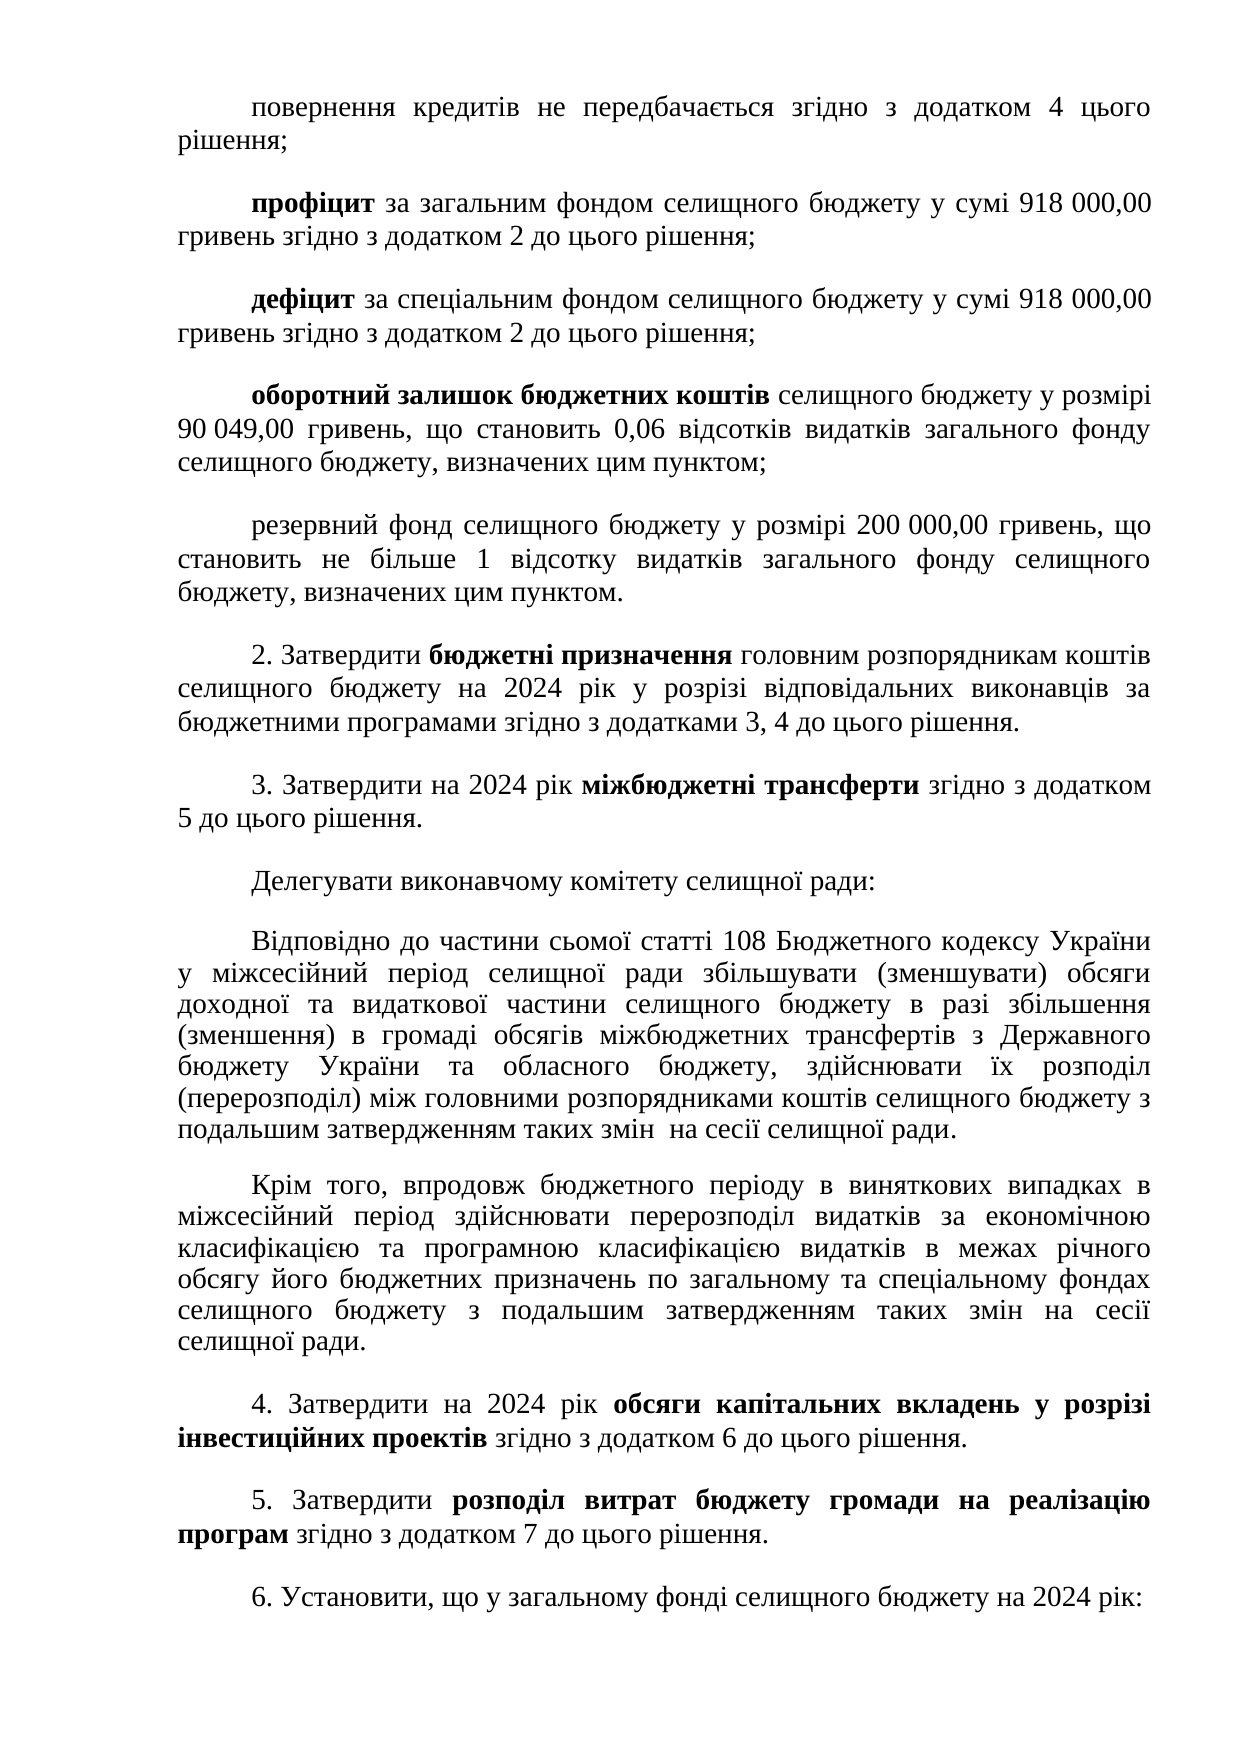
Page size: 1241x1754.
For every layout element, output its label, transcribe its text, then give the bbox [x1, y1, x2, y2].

text Крім того, впродовж бюджетного періоду в виняткових випадках в міжсесійний період здійснювати перерозподіл видатків за економічною класифікацією та програмною класифікацією видатків в межах річного обсягу його бюджетних призначень по загальному та спеціальному фондах селищного бюджету з подальшим затвердженням таких змін на сесії селищної ради. [177, 1169, 1152, 1357]
text дефіцит за спеціальним фондом селищного бюджету у сумі 918 000,00 гривень згідно з додатком 2 до цього рішення; [177, 281, 1152, 348]
text оборотний залишок бюджетних коштів селищного бюджету у розмірі 90 049,00 гривень, що становить 0,06 відсотків видатків загального фонду селищного бюджету, визначених цим пунктом; [177, 377, 1152, 478]
text 3. Затвердити на 2024 рік міжбюджетні трансферти згідно з додатком 5 до цього рішення. [177, 767, 1152, 834]
text 5. Затвердити розподіл витрат бюджету громади на реалізацію програм згідно з додатком 7 до цього рішення. [177, 1482, 1152, 1549]
text резервний фонд селищного бюджету у розмірі 200 000,00 гривень, що становить не більше 1 відсотку видатків загального фонду селищного бюджету, визначених цим пунктом. [177, 507, 1152, 608]
text профіцит за загальним фондом селищного бюджету у сумі 918 000,00 гривень згідно з додатком 2 до цього рішення; [177, 185, 1152, 252]
text 6. Установити, що у загальному фонді селищного бюджету на 2024 рік: [177, 1579, 1152, 1612]
text 2. Затвердити бюджетні призначення головним розпорядникам коштів селищного бюджету на 2024 рік у розрізі відповідальних виконавців за бюджетними програмами згідно з додатками 3, 4 до цього рішення. [177, 637, 1152, 738]
text повернення кредитів не передбачається згідно з додатком 4 цього рішення; [177, 89, 1152, 156]
text Відповідно до частини сьомої статті 108 Бюджетного кодексу України у міжсесійний період селищної ради збільшувати (зменшувати) обсяги доходної та видаткової частини селищного бюджету в разі збільшення (зменшення) в громаді обсягів міжбюджетних трансфертів з Державного бюджету України та обласного бюджету, здійснювати їх розподіл (перерозподіл) між головними розпорядниками коштів селищного бюджету з подальшим затвердженням таких змін на сесії селищної ради. [177, 926, 1152, 1144]
text Делегувати виконавчому комітету селищної ради: [177, 863, 1152, 897]
text 4. Затвердити на 2024 рік обсяги капітальних вкладень у розрізі інвестиційних проектів згідно з додатком 6 до цього рішення. [177, 1386, 1152, 1453]
